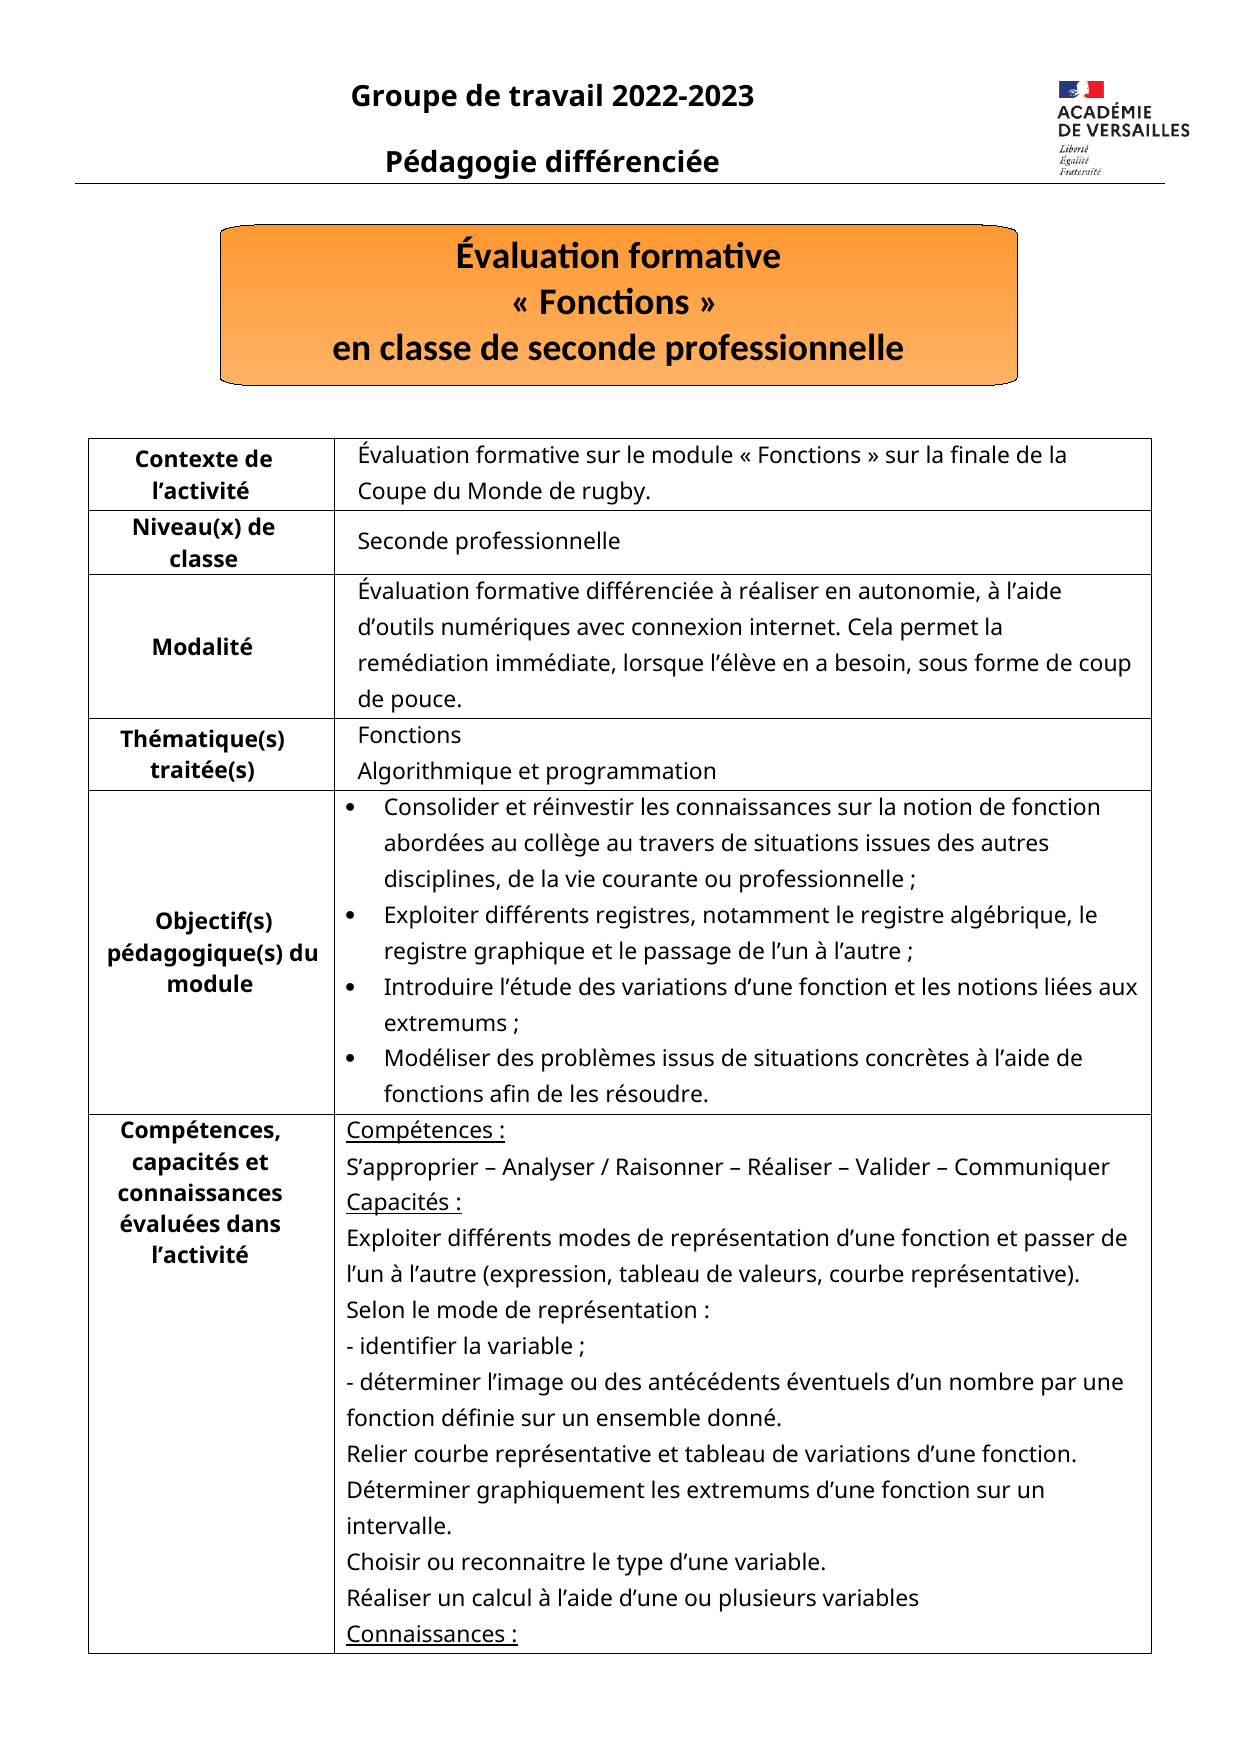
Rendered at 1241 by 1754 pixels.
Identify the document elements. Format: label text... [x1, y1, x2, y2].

table_cell Évaluation formative différenciée à réaliser en autonomie, à l’aide d’outils numériques avec connexion internet. Cela permet la remédiation immédiate, lorsque l’élève en a besoin, sous forme de coup de pouce. [335, 575, 1151, 718]
table_cell Seconde professionnelle [335, 511, 1151, 574]
text Pédagogie différenciée [75, 141, 1165, 183]
table_header Évaluation formative sur le module « Fonctions » sur la finale de la Coupe du Monde de rugby. [335, 439, 1151, 510]
table_cell Niveau(x) de classe [89, 511, 334, 574]
table_cell Fonctions Algorithmique et programmation [335, 719, 1151, 790]
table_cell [335, 1115, 1151, 1653]
table_cell Thématique(s) traitée(s) [89, 719, 334, 790]
picture [1048, 75, 1203, 181]
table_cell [89, 1115, 334, 1653]
table_cell Objectif(s) pédagogique(s) du module [89, 791, 334, 1113]
table_header Contexte de l’activité [89, 439, 334, 510]
table_cell Modalité [89, 575, 334, 718]
text Groupe de travail 2022-2023 [75, 75, 1048, 115]
table_cell Consolider et réinvestir les connaissances sur la notion de fonction abordées au collège au travers de situations issues des autres disciplines, de la vie courante ou professionnelle ; Exploiter différents registres, notamment le registre algébrique, le registre graphique et le passage de l’un à l’autre ; Introduire l’étude des variations d’une fonction et les notions liées aux extremums ; Modéliser des problèmes issus de situations concrètes à l’aide de fonctions afin de les résoudre. [335, 791, 1151, 1113]
